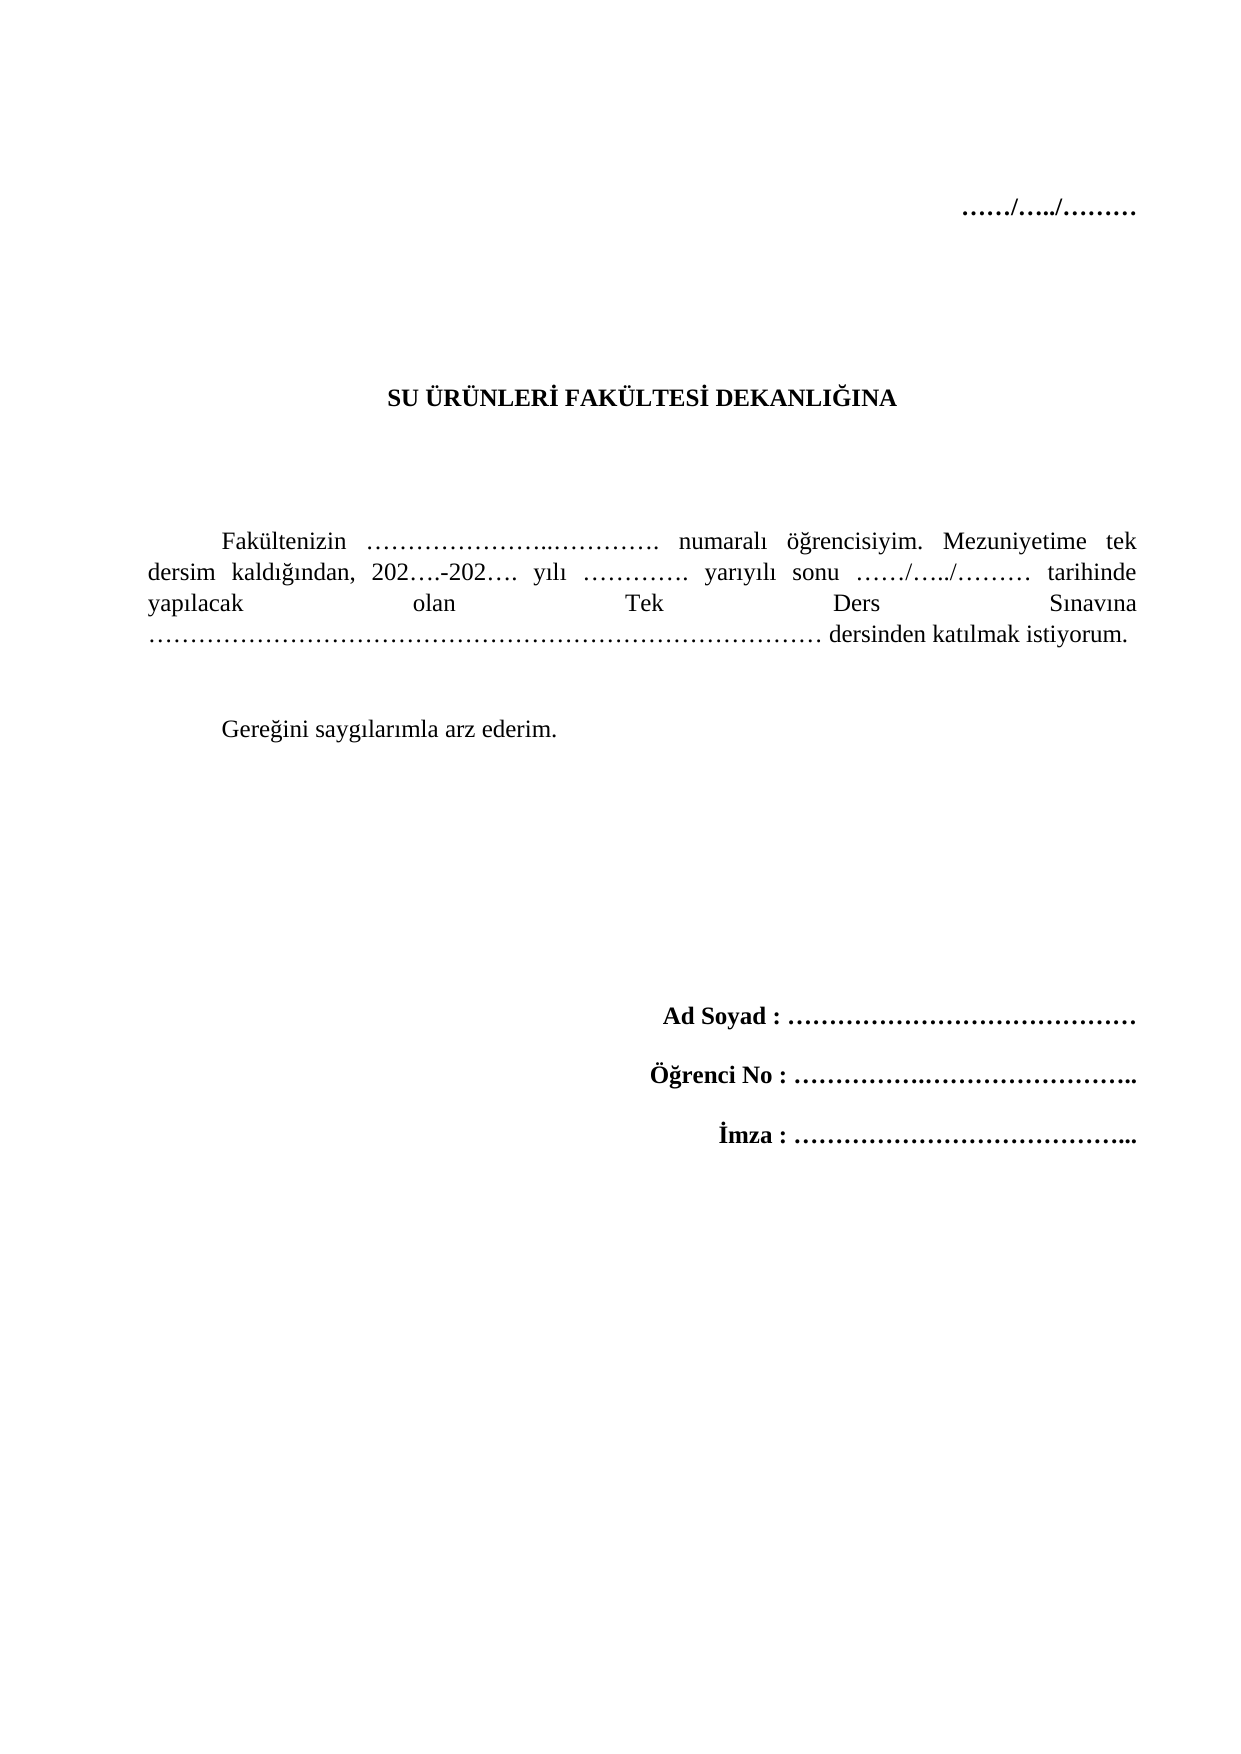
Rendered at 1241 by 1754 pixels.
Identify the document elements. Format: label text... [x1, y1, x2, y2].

text SU ÜRÜNLERİ FAKÜLTESİ DEKANLIĞINA [148, 383, 1137, 412]
text Fakültenizin …………………..…………. numaralı öğrencisiyim. Mezuniyetime tek dersim kaldığından, 202….-202…. yılı …………. yarıyılı sonu ……/…../……… tarihinde yapılacak olan Tek Ders Sınavına ……………………………………………………………………… dersinden katılmak istiyorum. [148, 526, 1137, 648]
text İmza : …………………………………... [148, 1120, 1137, 1149]
text Gereğini saygılarımla arz ederim. [148, 714, 1137, 743]
text Ad Soyad : …………………………………… [148, 1001, 1137, 1029]
text Öğrenci No : …………….…………………….. [148, 1061, 1137, 1089]
text ……/…../……… [148, 192, 1137, 221]
